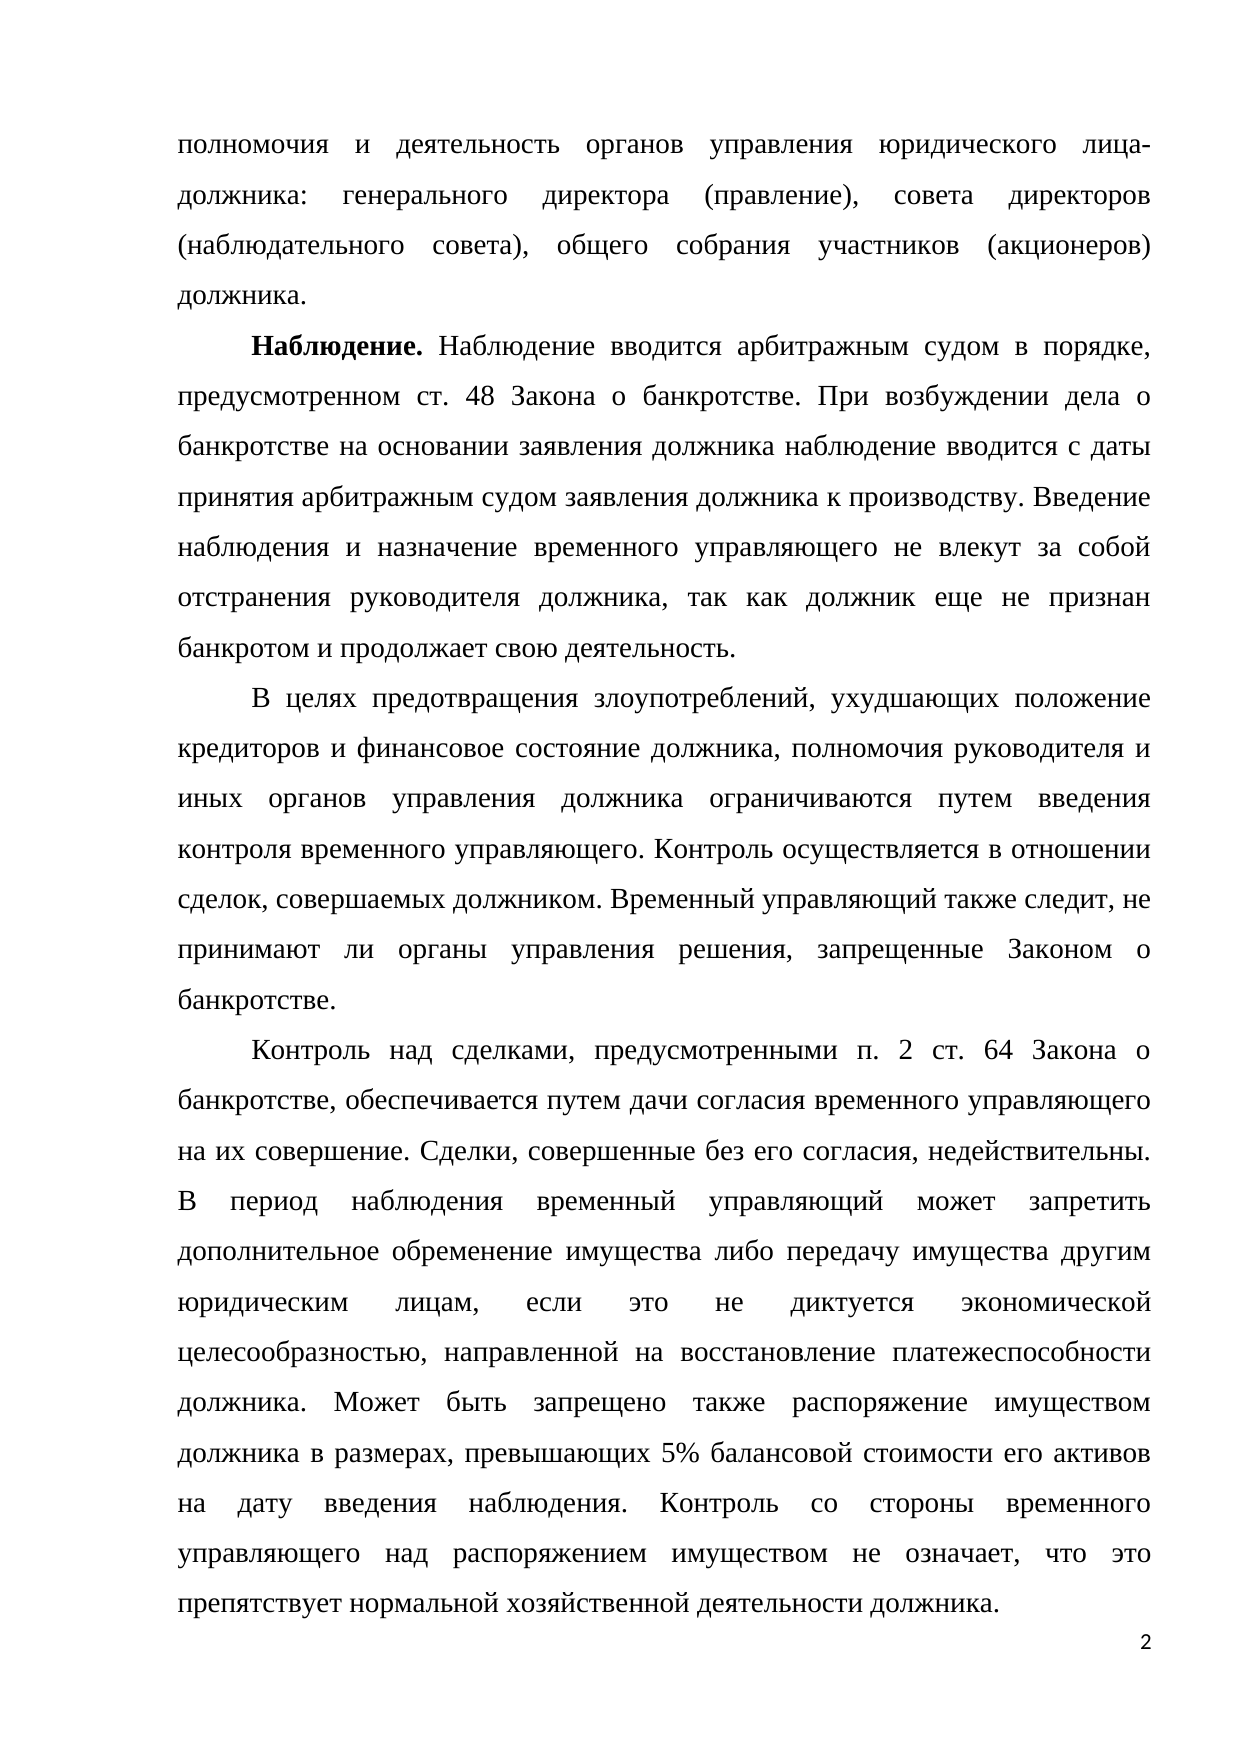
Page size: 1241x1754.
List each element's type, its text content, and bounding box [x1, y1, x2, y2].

text В целях предотвращения злоупотреблений, ухудшающих положение кредиторов и финансовое состояние должника, полномочия руководителя и иных органов управления должника ограничиваются путем введения контроля временного управляющего. Контроль осуществляется в отношении сделок, совершаемых должником. Временный управляющий также следит, не принимают ли органы управления решения, запрещенные Законом о банкротстве. [177, 680, 1152, 1015]
text Наблюдение. Наблюдение вводится арбитражным судом в порядке, предусмотренном ст. 48 Закона о банкротстве. При возбуждении дела о банкротстве на основании заявления должника наблюдение вводится с даты принятия арбитражным судом заявления должника к производству. Введение наблюдения и назначение временного управляющего не влекут за собой отстранения руководителя должника, так как должник еще не признан банкротом и продолжает свою деятельность. [177, 328, 1152, 663]
text Контроль над сделками, предусмотренными п. 2 ст. 64 Закона о банкротстве, обеспечивается путем дачи согласия временного управляющего на их совершение. Сделки, совершенные без его согласия, недействительны. В период наблюдения временный управляющий может запретить дополнительное обременение имущества либо передачу имущества другим юридическим лицам, если это не диктуется экономической целесообразностью, направленной на восстановление платежеспособности должника. Может быть запрещено также распоряжение имуществом должника в размерах, превышающих 5% балансовой стоимости его активов на дату введения наблюдения. Контроль со стороны временного управляющего над распоряжением имуществом не означает, что это препятствует нормальной хозяйственной деятельности должника. [177, 1032, 1152, 1619]
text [177, 127, 1152, 311]
